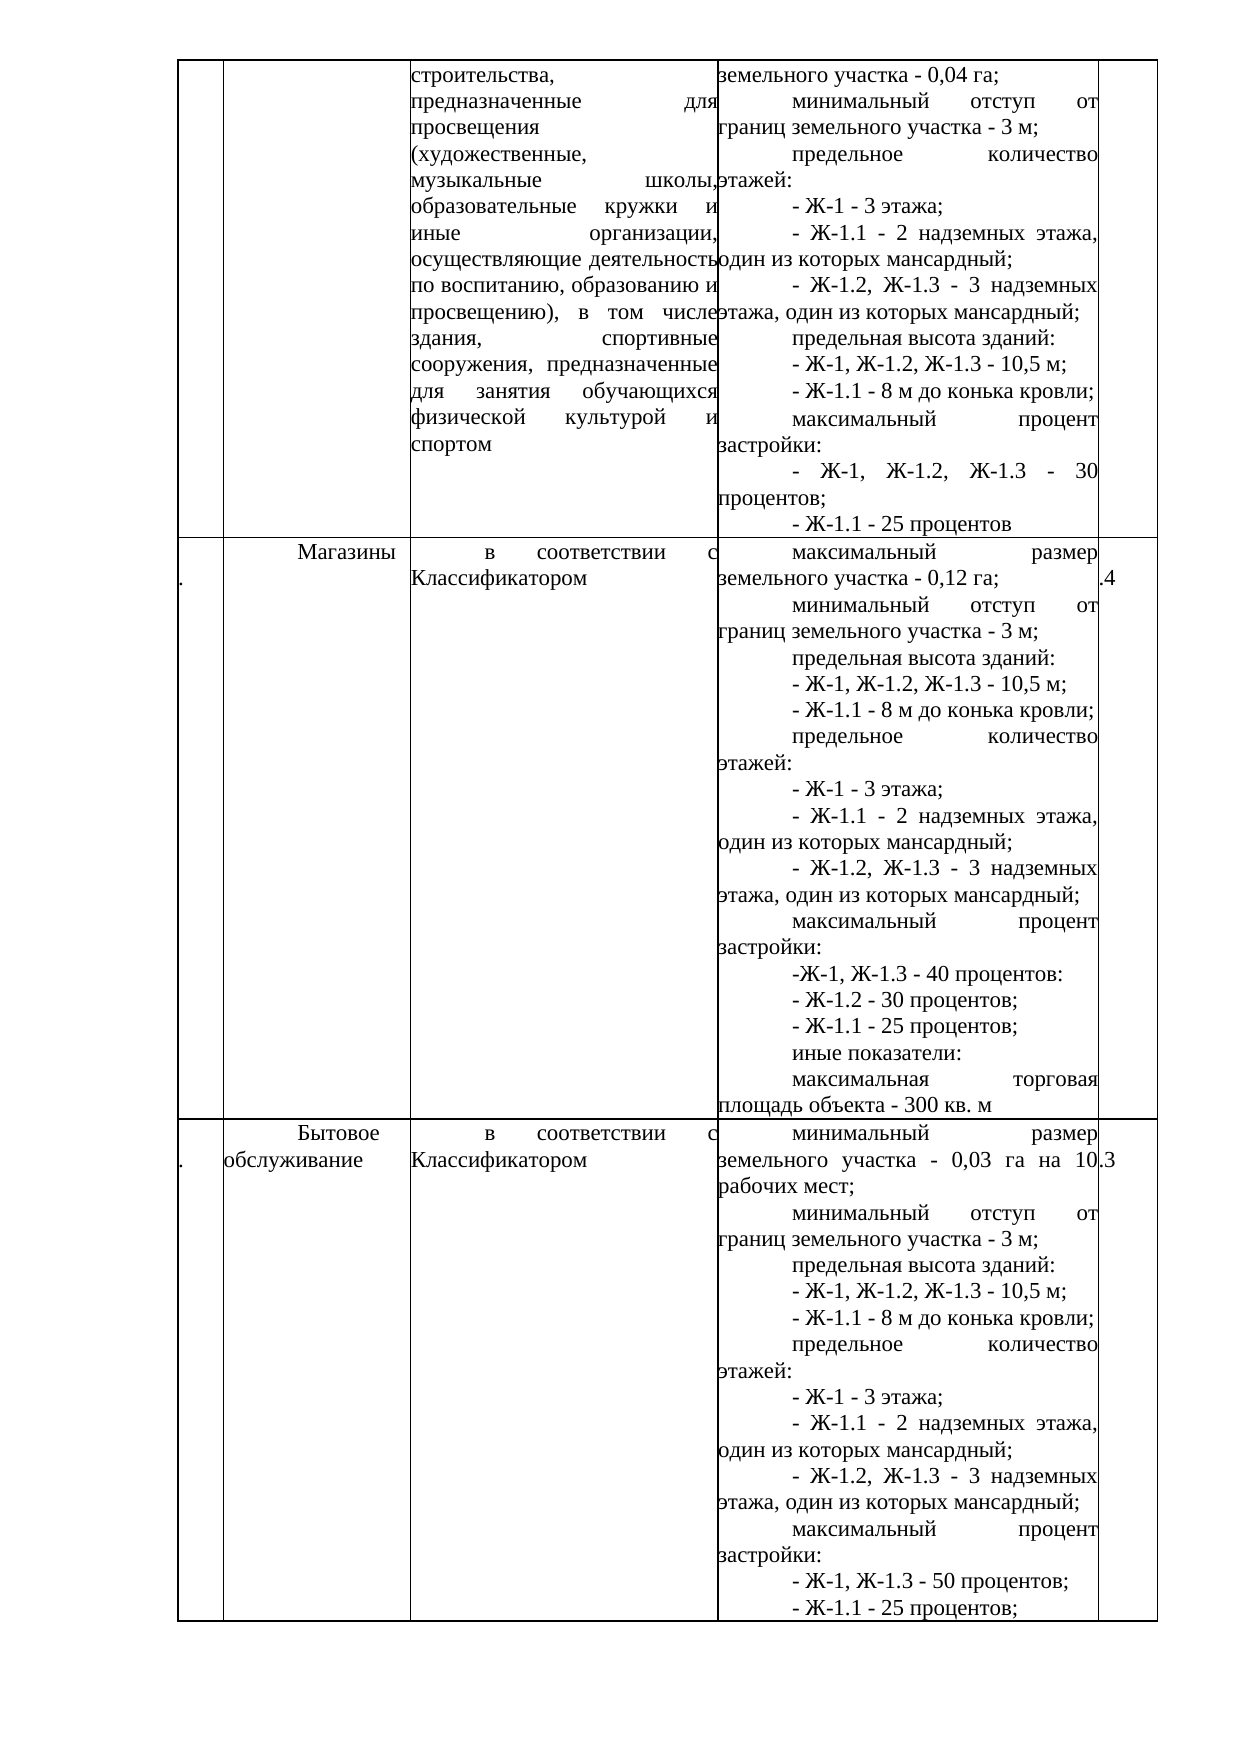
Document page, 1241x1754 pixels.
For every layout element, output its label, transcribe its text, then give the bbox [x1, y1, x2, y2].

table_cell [719, 61, 1098, 403]
table_cell 4. [179, 538, 223, 1118]
table_cell Магазины [224, 538, 410, 1118]
table_cell в соответствии с Классификатором [411, 538, 717, 1118]
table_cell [411, 1120, 717, 1620]
table_cell 4.4 [1099, 538, 1157, 1118]
table_cell [1099, 61, 1157, 537]
table_cell 3.3 [1099, 1120, 1157, 1620]
table_cell максимальный процент застройки: - Ж-1, Ж-1.2, Ж-1.3 - 30 процентов; - Ж-1.1 - 25 процентов [719, 403, 1098, 537]
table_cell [411, 61, 717, 537]
table_cell максимальный размер земельного участка - 0,12 га; минимальный отступ от границ земельного участка - 3 м; предельная высота зданий: - Ж-1, Ж-1.2, Ж-1.3 - 10,5 м; - Ж-1.1 - 8 м до конька кровли; предельное количество этажей: - Ж-1 - 3 этажа; - Ж-1.1 - 2 надземных этажа, один из которых мансардный; - Ж-1.2, Ж-1.3 - 3 надземных этажа, один из которых мансардный; максимальный процент застройки: -Ж-1, Ж-1.3 - 40 процентов: - Ж-1.2 - 30 процентов; - Ж-1.1 - 25 процентов; иные показатели: максимальная торговая площадь объекта - 300 кв. м [719, 538, 1098, 1118]
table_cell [224, 1120, 410, 1620]
table_cell 5. [179, 1120, 223, 1620]
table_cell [719, 1120, 1098, 1620]
